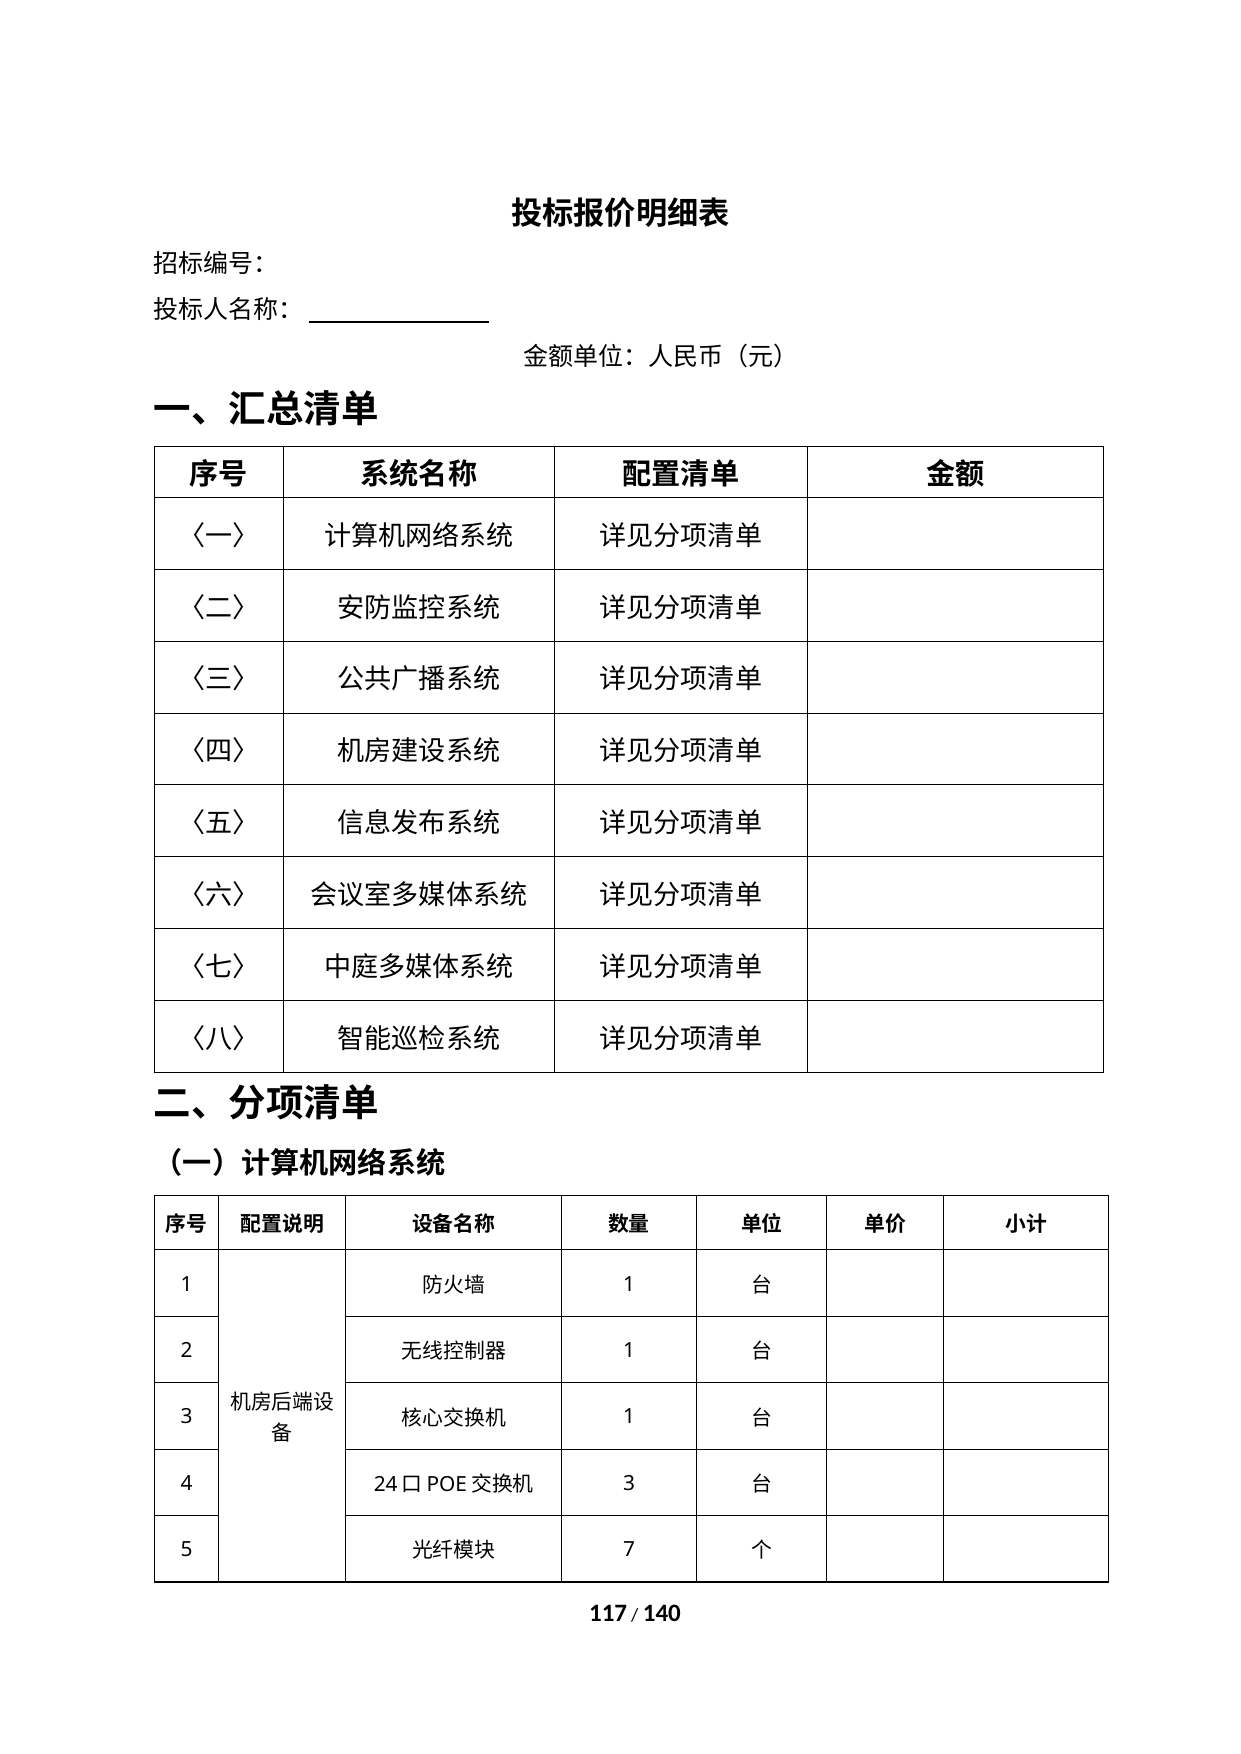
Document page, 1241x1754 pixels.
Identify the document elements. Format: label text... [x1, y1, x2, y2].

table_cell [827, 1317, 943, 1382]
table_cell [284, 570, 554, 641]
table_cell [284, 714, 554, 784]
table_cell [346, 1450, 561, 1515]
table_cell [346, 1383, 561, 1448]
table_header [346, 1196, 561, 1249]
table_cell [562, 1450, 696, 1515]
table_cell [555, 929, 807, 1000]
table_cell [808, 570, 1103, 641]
text 金额单位：人民币（元） [153, 332, 1207, 374]
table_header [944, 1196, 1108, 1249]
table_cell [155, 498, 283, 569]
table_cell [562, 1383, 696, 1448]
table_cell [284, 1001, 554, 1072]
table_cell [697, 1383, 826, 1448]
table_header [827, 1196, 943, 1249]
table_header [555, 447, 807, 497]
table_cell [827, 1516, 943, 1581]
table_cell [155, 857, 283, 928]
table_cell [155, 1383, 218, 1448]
text 二、分项清单 [153, 1073, 1087, 1127]
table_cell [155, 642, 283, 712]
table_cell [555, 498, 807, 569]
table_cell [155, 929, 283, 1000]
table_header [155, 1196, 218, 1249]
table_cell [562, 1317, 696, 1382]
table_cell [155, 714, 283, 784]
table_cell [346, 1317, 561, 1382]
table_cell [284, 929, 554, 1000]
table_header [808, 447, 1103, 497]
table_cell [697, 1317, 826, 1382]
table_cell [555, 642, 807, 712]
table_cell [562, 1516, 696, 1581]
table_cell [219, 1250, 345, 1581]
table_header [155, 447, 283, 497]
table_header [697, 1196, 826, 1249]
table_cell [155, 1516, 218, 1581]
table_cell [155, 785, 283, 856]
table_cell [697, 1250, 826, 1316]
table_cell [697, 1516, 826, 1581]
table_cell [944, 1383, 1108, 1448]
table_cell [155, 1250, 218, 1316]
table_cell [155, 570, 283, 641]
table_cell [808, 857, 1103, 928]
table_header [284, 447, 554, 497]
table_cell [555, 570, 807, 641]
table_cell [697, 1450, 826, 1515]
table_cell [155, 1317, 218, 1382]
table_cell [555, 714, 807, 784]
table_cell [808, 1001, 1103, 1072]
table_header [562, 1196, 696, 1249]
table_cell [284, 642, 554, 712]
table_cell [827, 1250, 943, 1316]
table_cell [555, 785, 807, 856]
text 一、汇总清单 [153, 379, 1087, 434]
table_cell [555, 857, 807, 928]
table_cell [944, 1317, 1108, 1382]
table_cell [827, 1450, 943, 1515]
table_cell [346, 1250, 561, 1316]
text 投标人名称： [153, 286, 1087, 327]
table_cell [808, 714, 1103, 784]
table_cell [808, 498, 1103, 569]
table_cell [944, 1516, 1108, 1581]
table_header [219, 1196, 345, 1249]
text （一）计算机网络系统 [153, 1140, 1087, 1182]
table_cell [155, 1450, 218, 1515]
text 投标报价明细表 [153, 188, 1087, 233]
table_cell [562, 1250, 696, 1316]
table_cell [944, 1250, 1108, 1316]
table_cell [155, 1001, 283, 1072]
text 招标编号： [153, 239, 1087, 280]
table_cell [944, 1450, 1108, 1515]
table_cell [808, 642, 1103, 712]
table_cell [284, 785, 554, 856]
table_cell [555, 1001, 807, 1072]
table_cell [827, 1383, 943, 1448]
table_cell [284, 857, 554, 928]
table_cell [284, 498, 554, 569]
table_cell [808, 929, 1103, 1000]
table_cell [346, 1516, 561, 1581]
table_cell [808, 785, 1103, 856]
